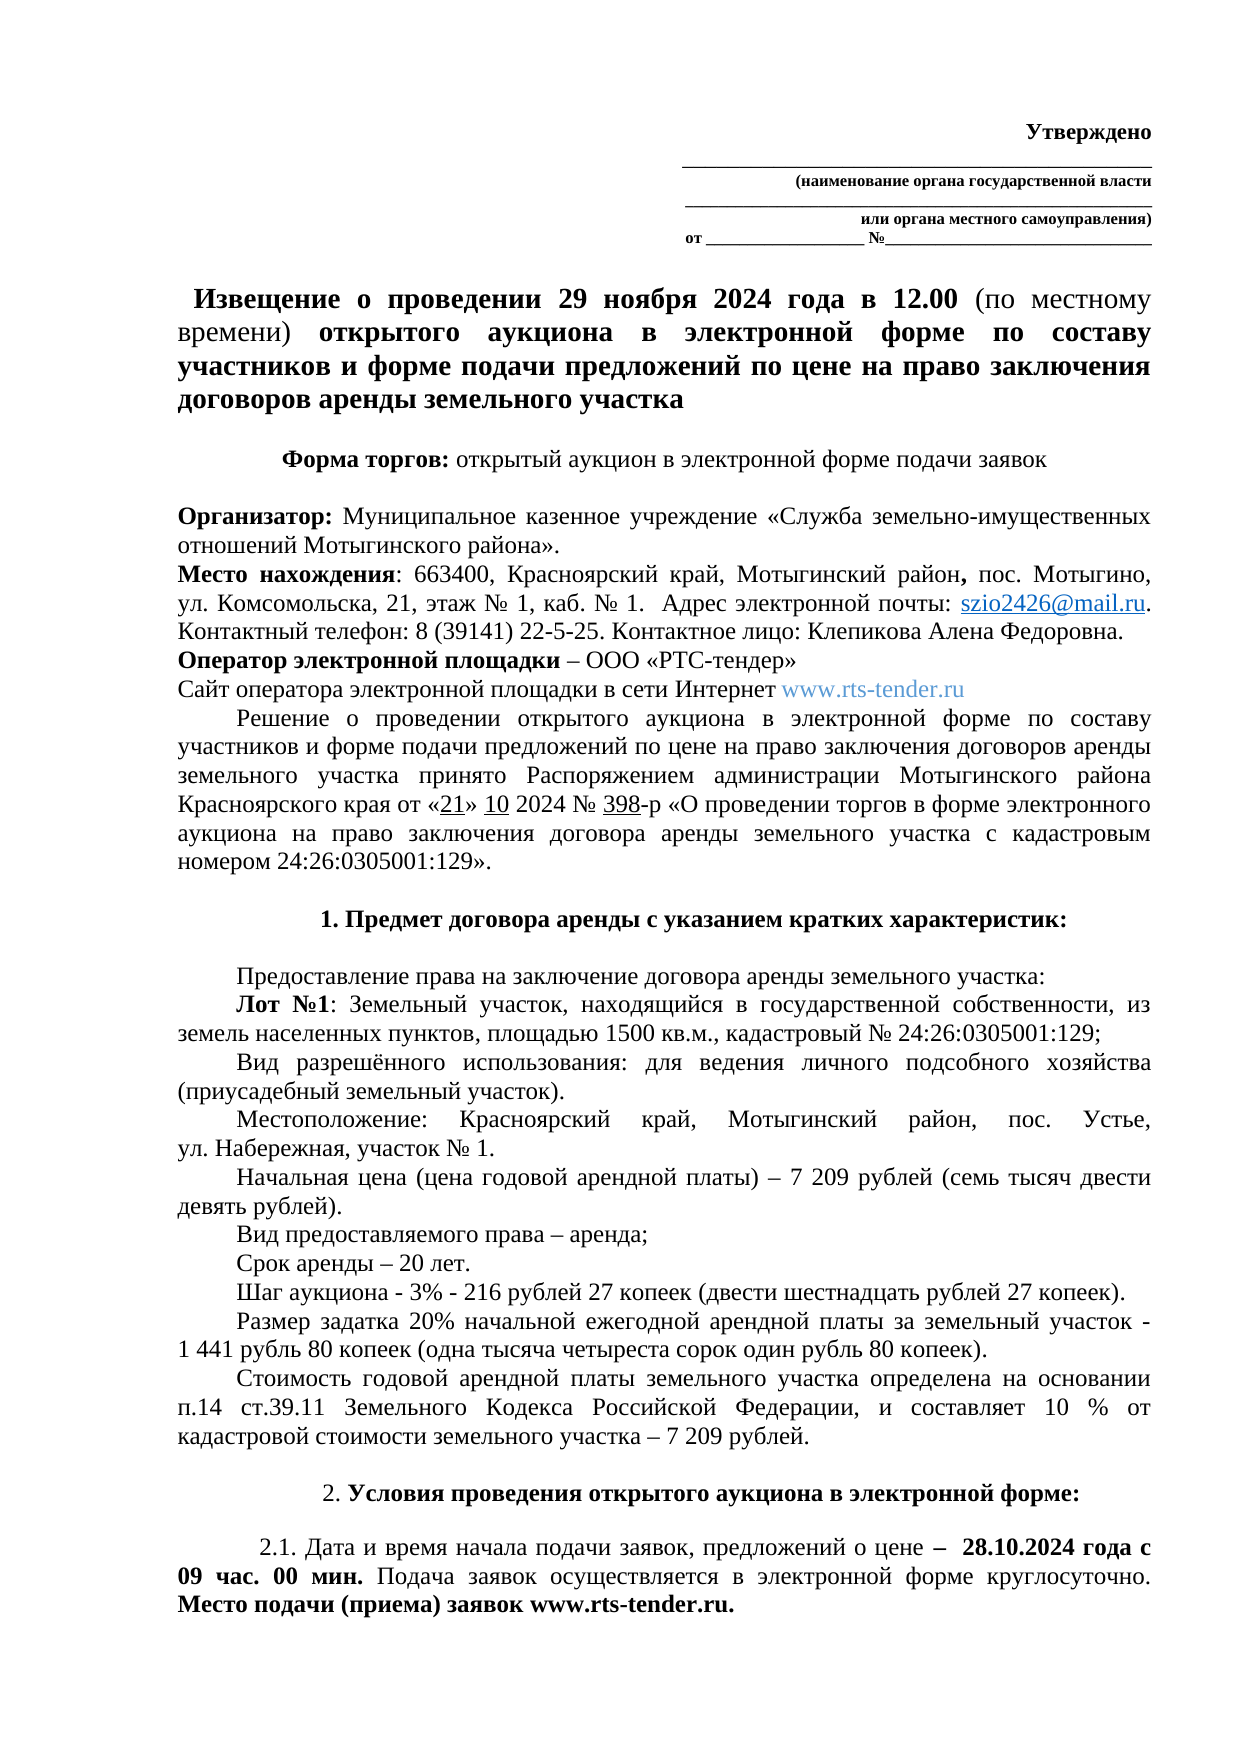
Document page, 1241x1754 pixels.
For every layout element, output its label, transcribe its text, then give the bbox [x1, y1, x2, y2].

text (наименование органа государственной власти [177, 171, 1152, 190]
text Лот №1: Земельный участок, находящийся в государственной собственности, из земель населенных пунктов, площадью 1500 кв.м., кадастровый № 24:26:0305001:129; [177, 989, 1152, 1047]
text Решение о проведении открытого аукциона в электронной форме по составу участников и форме подачи предложений по цене на право заключения договоров аренды земельного участка принято Распоряжением администрации Мотыгинского района Красноярского края от «21» 10 2024 № 398-р «О проведении торгов в форме электронного аукциона на право заключения договора аренды земельного участка с кадастровым номером 24:26:0305001:129». [177, 703, 1152, 875]
text Оператор электронной площадки – ООО «РТС-тендер» [177, 645, 1152, 674]
text _________________________________________ [177, 144, 1152, 171]
text Местоположение: Красноярский край, Мотыгинский район, пос. Устье, ул. Набережная, участок № 1. [177, 1104, 1152, 1162]
text или органа местного самоуправления) [177, 209, 1152, 228]
text Утверждено [177, 118, 1152, 144]
text Организатор: Муниципальное казенное учреждение «Служба земельно-имущественных отношений Мотыгинского района». [177, 501, 1152, 559]
text Вид предоставляемого права – аренда; [177, 1219, 1152, 1248]
text 1. Предмет договора аренды с указанием кратких характеристик: [177, 904, 1152, 933]
text Место нахождения: 663400, Красноярский край, Мотыгинский район, пос. Мотыгино, ул. Комсомольска, 21, этаж № 1, каб. № 1. Адрес электронной почты: szio2426@mail.ru. Контактный телефон: 8 (39141) 22-5-25. Контактное лицо: Клепикова Алена Федоровна. [177, 559, 1152, 645]
text 2.1. Дата и время начала подачи заявок, предложений о цене – 28.10.2024 года с 09 час. 00 мин. Подача заявок осуществляется в электронной форме круглосуточно. Место подачи (приема) заявок www.rts-tender.ru. [177, 1532, 1152, 1618]
text Стоимость годовой арендной платы земельного участка определена на основании п.14 ст.39.11 Земельного Кодекса Российской Федерации, и составляет 10 % от кадастровой стоимости земельного участка – 7 209 рублей. [177, 1363, 1152, 1449]
text Форма торгов: открытый аукцион в электронной форме подачи заявок [177, 444, 1152, 473]
text Извещение о проведении 29 ноября 2024 года в 12.00 (по местному времени) открытого аукциона в электронной форме по составу участников и форме подачи предложений по цене на право заключения договоров аренды земельного участка [177, 281, 1152, 415]
text ________________________________________________________ [177, 190, 1152, 209]
text Срок аренды – 20 лет. [177, 1248, 1152, 1277]
text Размер задатка 20% начальной ежегодной арендной платы за земельный участок - 1 441 рубль 80 копеек (одна тысяча четыреста сорок один рубль 80 копеек). [177, 1306, 1152, 1363]
text от ___________________ №________________________________ [177, 228, 1152, 247]
text 2. Условия проведения открытого аукциона в электронной форме: [177, 1478, 1152, 1507]
text Вид разрешённого использования: для ведения личного подсобного хозяйства (приусадебный земельный участок). [177, 1047, 1152, 1104]
text Сайт оператора электронной площадки в сети Интернет www.rts-tender.ru [177, 674, 1152, 703]
text Начальная цена (цена годовой арендной платы) – 7 209 рублей (семь тысяч двести девять рублей). [177, 1162, 1152, 1219]
text Предоставление права на заключение договора аренды земельного участка: [177, 961, 1152, 989]
text Шаг аукциона - 3% - 216 рублей 27 копеек (двести шестнадцать рублей 27 копеек). [177, 1277, 1152, 1306]
